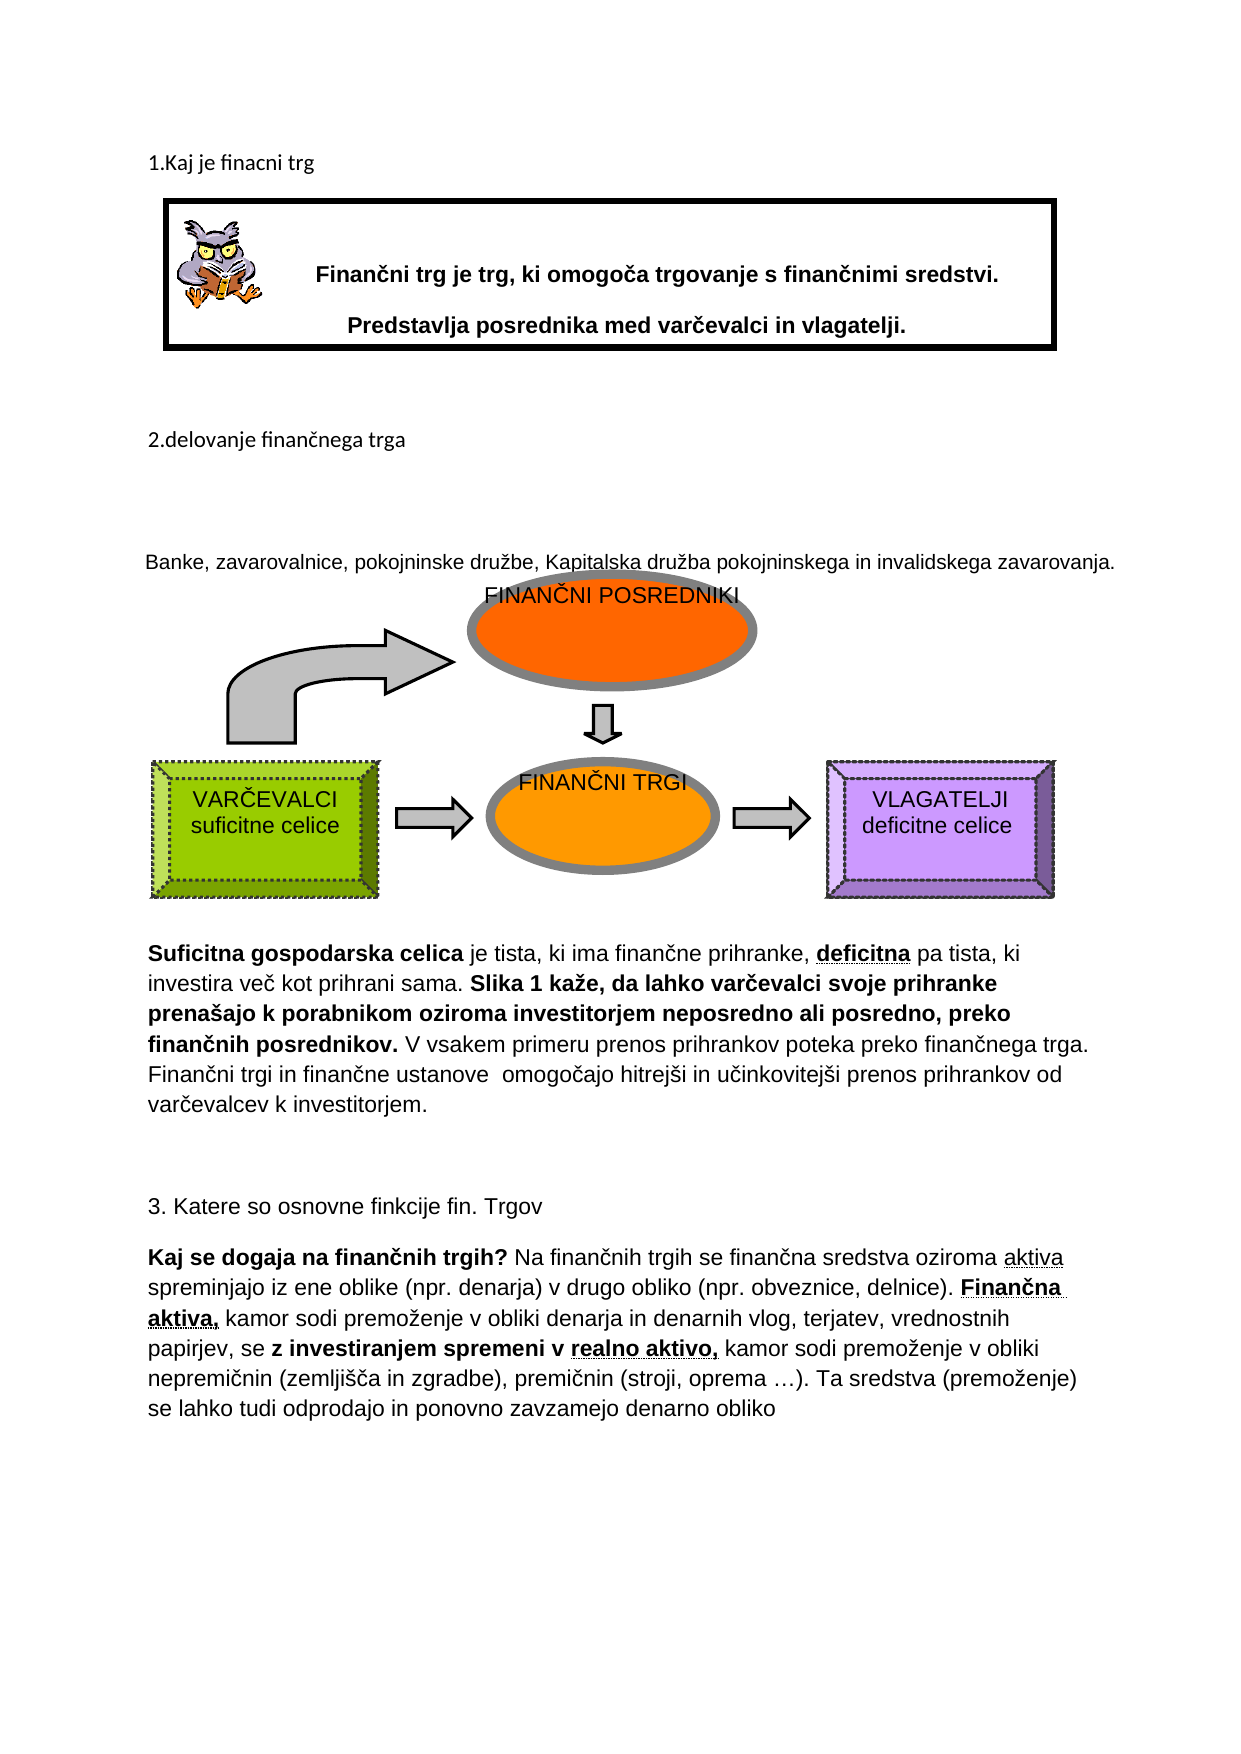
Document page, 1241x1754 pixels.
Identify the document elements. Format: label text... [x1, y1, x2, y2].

text Kaj se dogaja na finančnih trgih? Na finančnih trgih se finančna sredstva oziroma aktiva spreminjajo iz ene oblike (np denarja) v drugo obliko (np obveznice, delnice). Finančna aktiva, kamor sodi premoženje v obliki denarja in denarnih vlog, terjatev, vrednostnih papirjev, se z investiranjem spremeni v realno aktivo, kamor sodi premoženje v obliki nepremičnin (zemljišča in zgradbe), premičnin (stroji, oprema …). Ta sredstva (premoženje) se lahko tudi odprodajo in ponovno zavzamejo denarno obliko [148, 1244, 1093, 1422]
text 1.Kaj je finacni trg [148, 148, 1093, 176]
picture [177, 219, 263, 309]
text 3. Katere so osnovne finkcije fin. Trgov [148, 1193, 1093, 1219]
text 2.delovanje finančnega trga [148, 426, 1093, 454]
text Suficitna gospodarska celica je tista, ki ima finančne prihranke, deficitna pa tista, ki investira več kot prihrani sama. Slika 1 kaže, da lahko varčevalci svoje prihranke prenašajo k porabnikom oziroma investitorjem neposredno ali posredno, preko finančnih posrednikov. V vsakem primeru prenos prihrankov poteka preko finančnega trga. Finančni trgi in finančne ustanove omogočajo hitrejši in učinkovitejši prenos prihrankov od varčevalcev k investitorjem. [148, 940, 1093, 1117]
